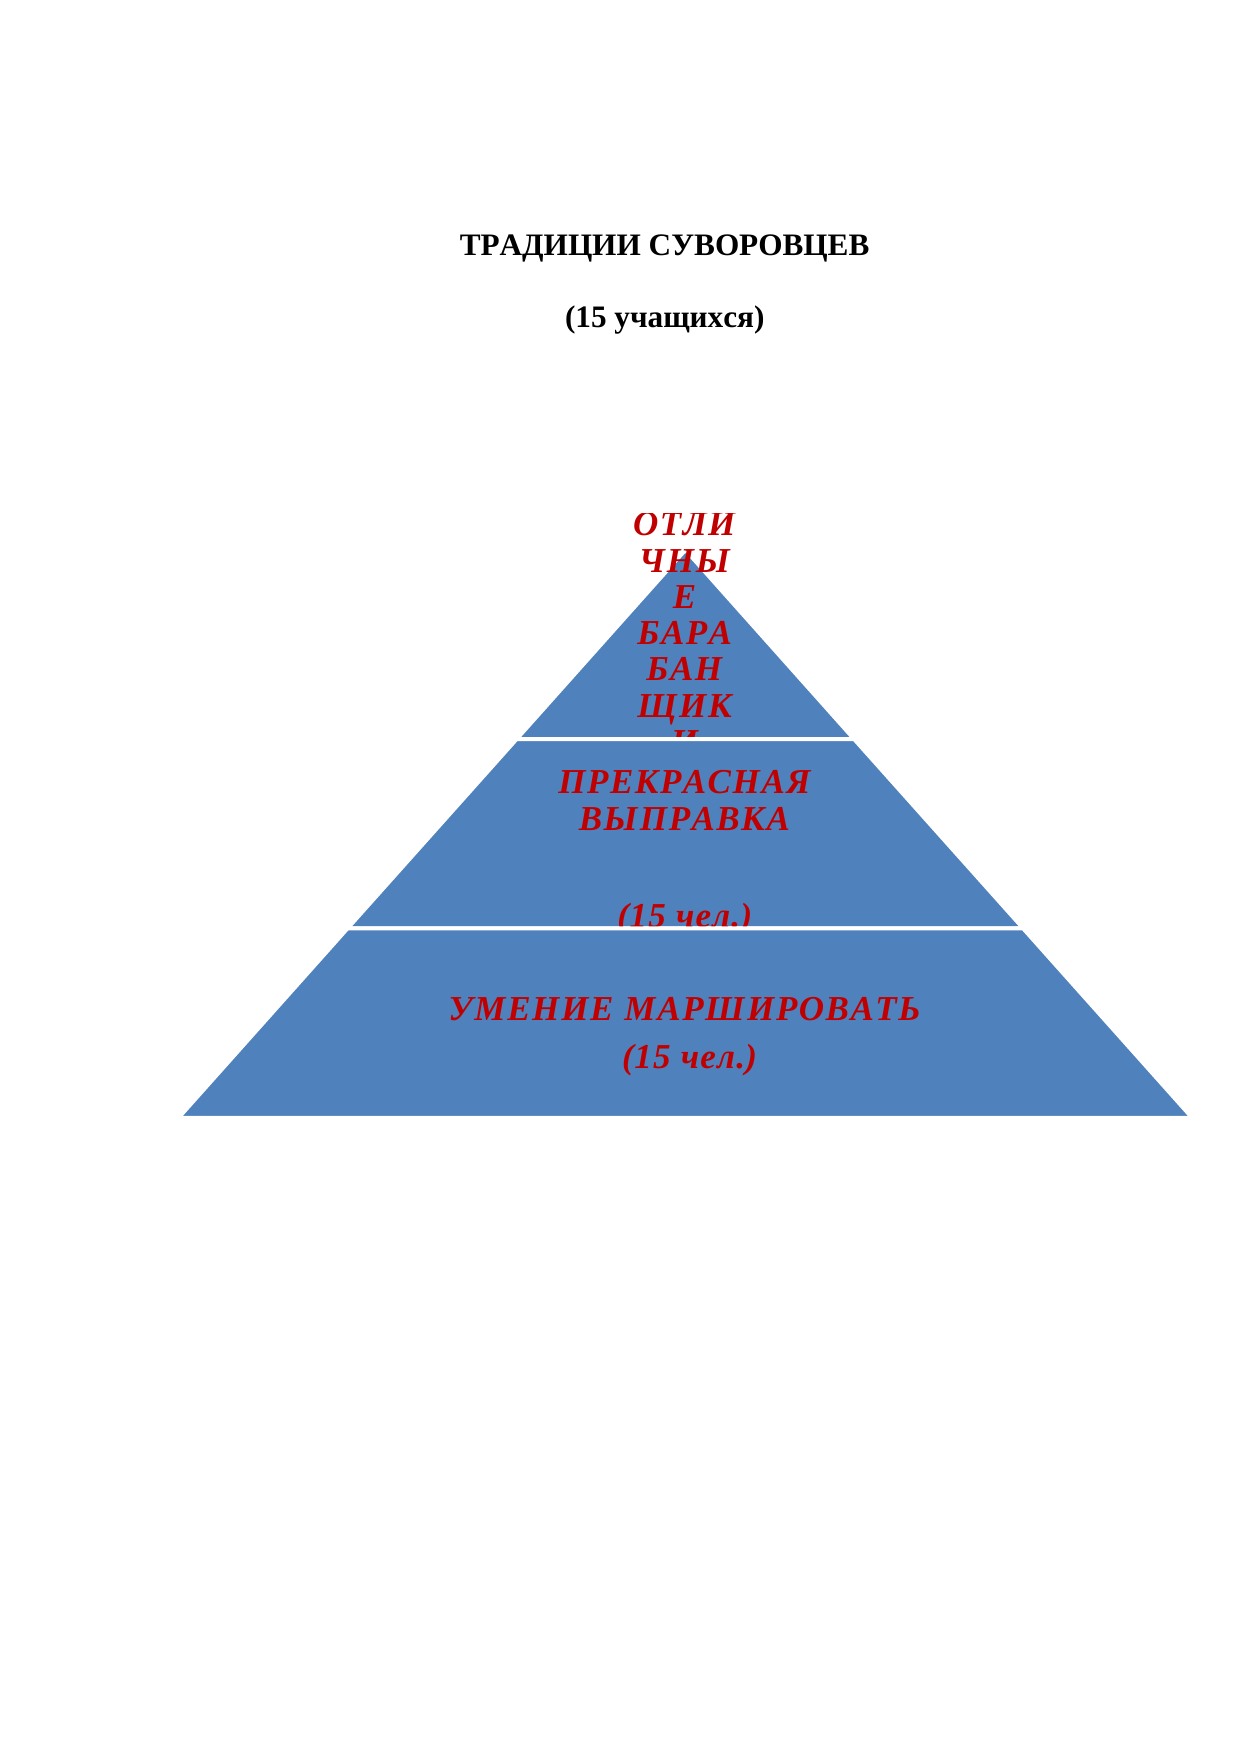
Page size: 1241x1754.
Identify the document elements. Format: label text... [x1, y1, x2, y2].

text ТРАДИЦИИ СУВОРОВЦЕВ [177, 226, 1152, 262]
text (15 учащихся) [177, 298, 1152, 334]
